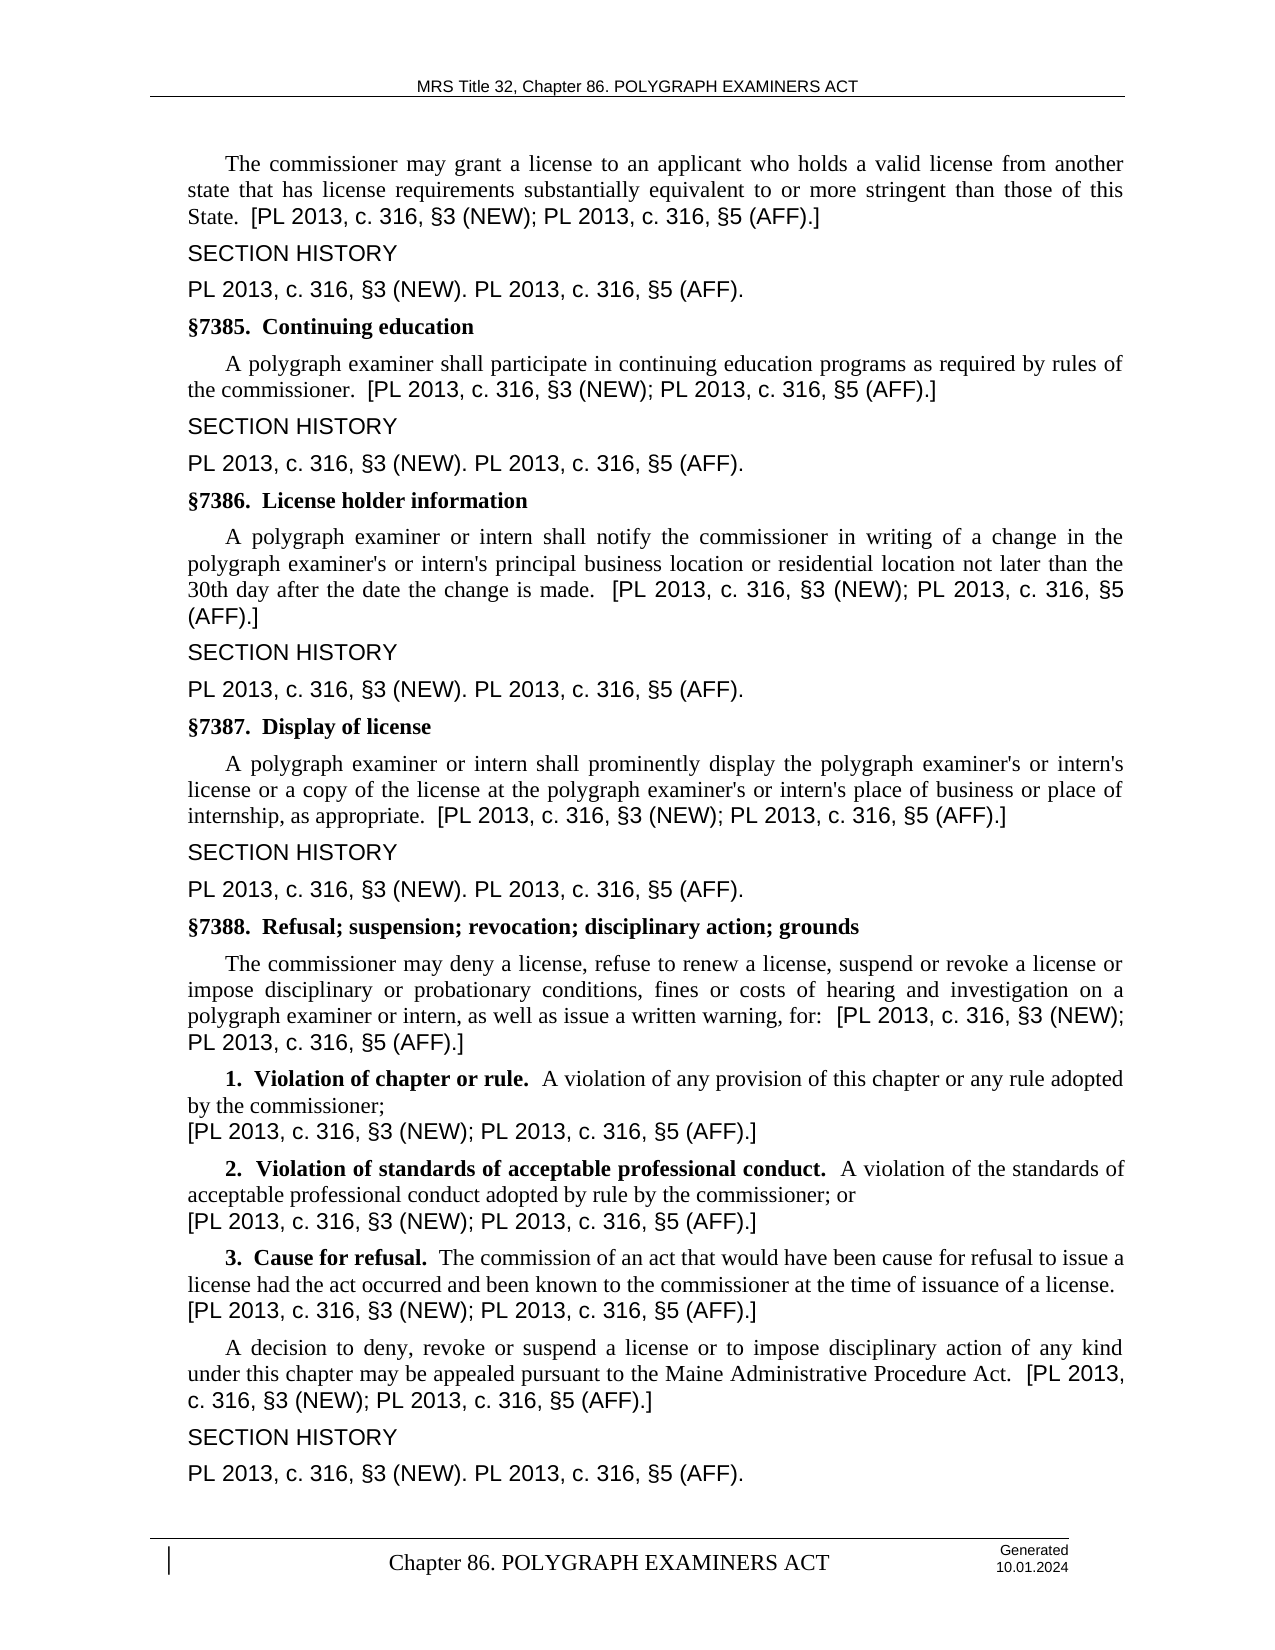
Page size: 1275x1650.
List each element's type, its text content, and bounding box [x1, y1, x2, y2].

text A polygraph examiner or intern shall notify the commissioner in writing of a change in the polygraph examiner's or intern's principal business location or residential location not later than the 30th day after the date the change is made. [PL 2013, c. 316, §3 (NEW); PL 2013, c. 316, §5 (AFF).] [187, 523, 1125, 629]
text [PL 2013, c. 316, §3 (NEW); PL 2013, c. 316, §5 (AFF).] [187, 1208, 1125, 1234]
text A polygraph examiner shall participate in continuing education programs as required by rules of the commissioner. [PL 2013, c. 316, §3 (NEW); PL 2013, c. 316, §5 (AFF).] [187, 350, 1125, 403]
text 2. Violation of standards of acceptable professional conduct. A violation of the standards of acceptable professional conduct adopted by rule by the commissioner; or [187, 1155, 1125, 1208]
text §7387. Display of license [187, 713, 1125, 739]
text PL 2013, c. 316, §3 (NEW). PL 2013, c. 316, §5 (AFF). [187, 676, 1125, 702]
text SECTION HISTORY [187, 413, 1125, 439]
text The commissioner may deny a license, refuse to renew a license, suspend or revoke a license or impose disciplinary or probationary conditions, fines or costs of hearing and investigation on a polygraph examiner or intern, as well as issue a written warning, for: [PL 2013, c. 316, §3 (NEW); PL 2013, c. 316, §5 (AFF).] [187, 949, 1125, 1055]
text §7388. Refusal; suspension; revocation; disciplinary action; grounds [187, 913, 1125, 939]
text A polygraph examiner or intern shall prominently display the polygraph examiner's or intern's license or a copy of the license at the polygraph examiner's or intern's place of business or place of internship, as appropriate. [PL 2013, c. 316, §3 (NEW); PL 2013, c. 316, §5 (AFF).] [187, 750, 1125, 829]
text SECTION HISTORY [187, 1423, 1125, 1450]
text PL 2013, c. 316, §3 (NEW). PL 2013, c. 316, §5 (AFF). [187, 876, 1125, 902]
text SECTION HISTORY [187, 239, 1125, 266]
text SECTION HISTORY [187, 639, 1125, 666]
text [PL 2013, c. 316, §3 (NEW); PL 2013, c. 316, §5 (AFF).] [187, 1118, 1125, 1144]
text [PL 2013, c. 316, §3 (NEW); PL 2013, c. 316, §5 (AFF).] [187, 1297, 1125, 1323]
text 3. Cause for refusal. The commission of an act that would have been cause for refusal to issue a license had the act occurred and been known to the commissioner at the time of issuance of a license. [187, 1244, 1125, 1297]
text SECTION HISTORY [187, 839, 1125, 866]
text PL 2013, c. 316, §3 (NEW). PL 2013, c. 316, §5 (AFF). [187, 450, 1125, 476]
text PL 2013, c. 316, §3 (NEW). PL 2013, c. 316, §5 (AFF). [187, 1460, 1125, 1487]
text §7385. Continuing education [187, 313, 1125, 339]
text 1. Violation of chapter or rule. A violation of any provision of this chapter or any rule adopted by the commissioner; [187, 1066, 1125, 1118]
text §7386. License holder information [187, 487, 1125, 513]
text The commissioner may grant a license to an applicant who holds a valid license from another state that has license requirements substantially equivalent to or more stringent than those of this State. [PL 2013, c. 316, §3 (NEW); PL 2013, c. 316, §5 (AFF).] [187, 150, 1125, 229]
text PL 2013, c. 316, §3 (NEW). PL 2013, c. 316, §5 (AFF). [187, 276, 1125, 303]
text A decision to deny, revoke or suspend a license or to impose disciplinary action of any kind under this chapter may be appealed pursuant to the Maine Administrative Procedure Act. [PL 2013, c. 316, §3 (NEW); PL 2013, c. 316, §5 (AFF).] [187, 1334, 1125, 1413]
